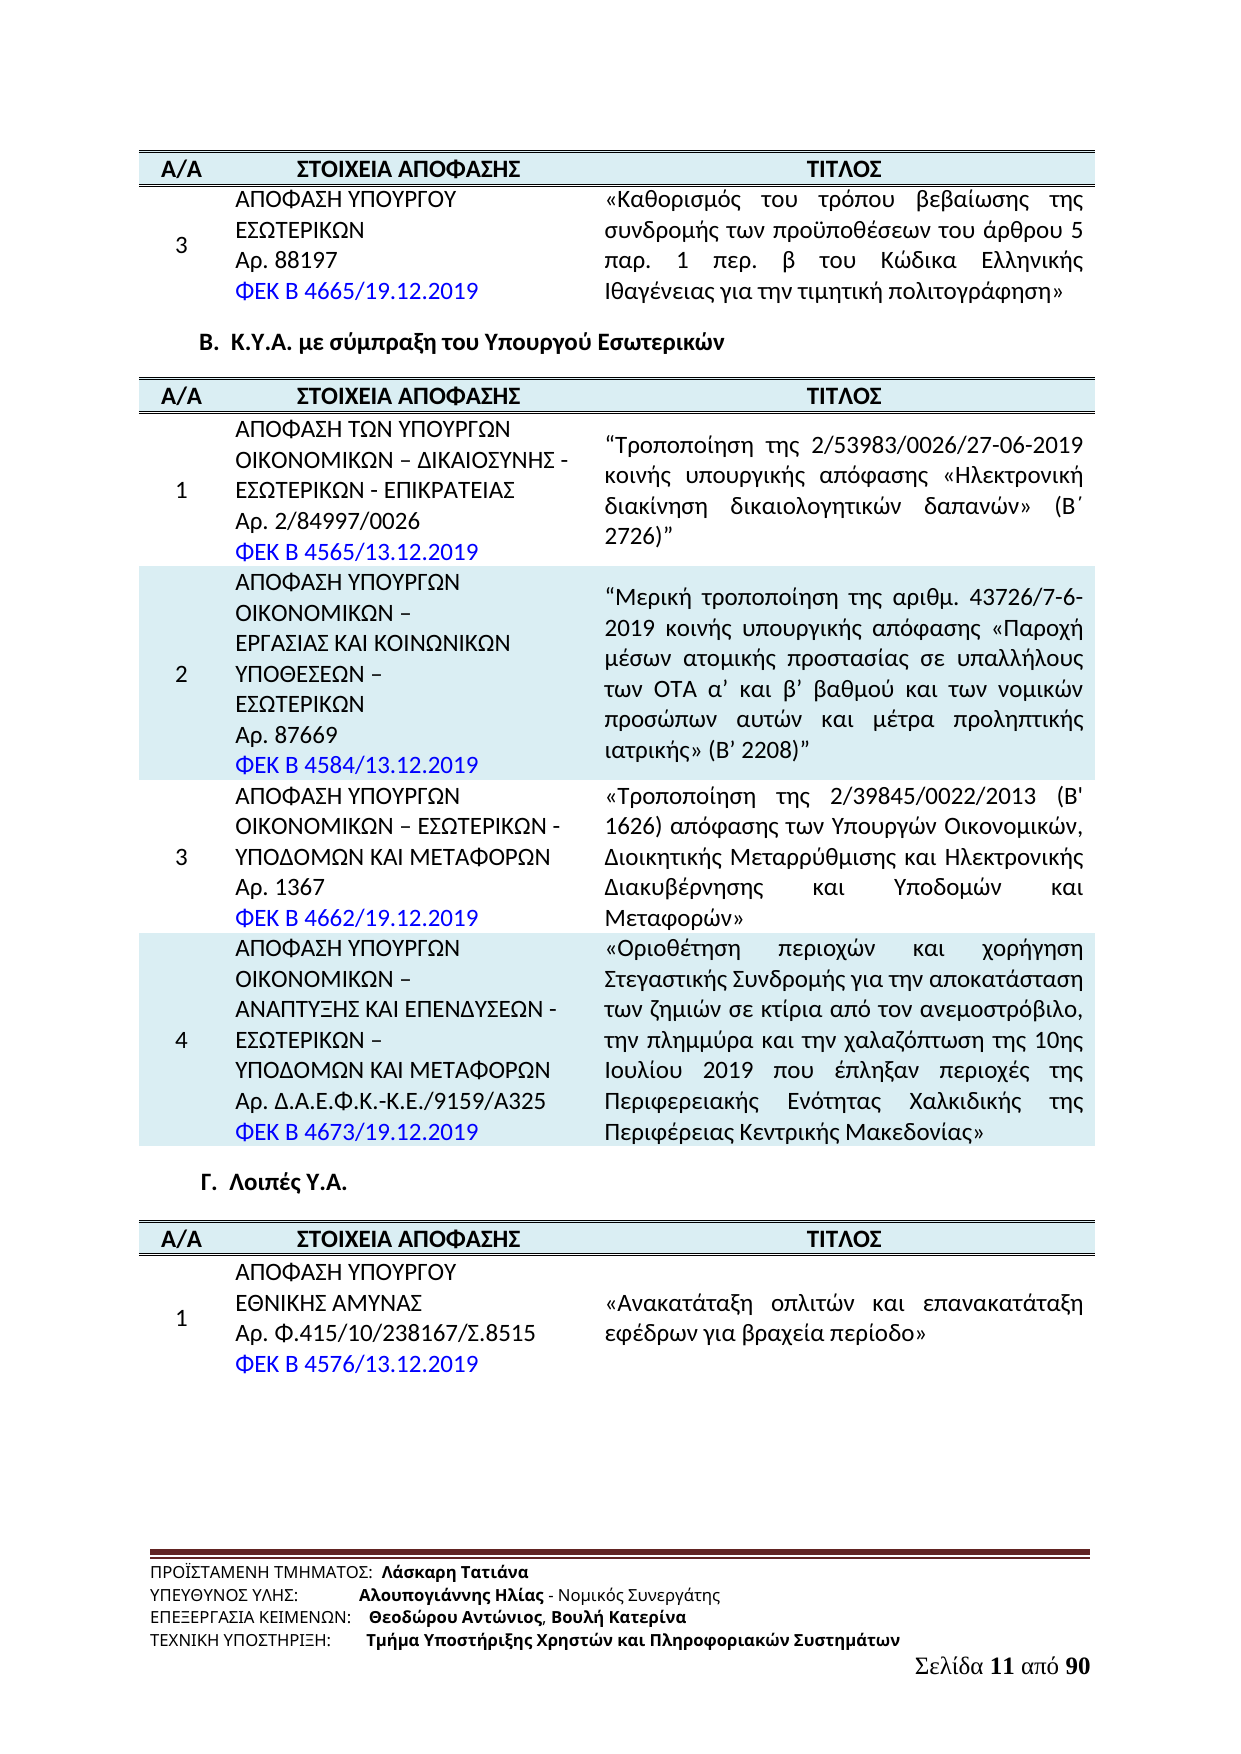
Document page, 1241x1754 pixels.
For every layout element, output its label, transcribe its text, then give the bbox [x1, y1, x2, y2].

table_cell 3 [139, 187, 224, 306]
table_cell 4 [139, 933, 224, 1146]
table_cell «Τροποποίηση της 2/39845/0022/2013 (Β' 1626) απόφασης των Υπουργών Οικονομικών, Διοικητικής Μεταρρύθμισης και Ηλεκτρονικής Διακυβέρνησης και Υποδομών και Μεταφορών» [593, 780, 1095, 932]
table_header A/A [139, 380, 224, 411]
table_cell 1 [139, 414, 224, 566]
table_cell «Καθορισμός του τρόπου βεβαίωσης της συνδρομής των προϋποθέσεων του άρθρου 5 παρ. 1 περ. β του Κώδικα Ελληνικής Ιθαγένειας για την τιμητική πολιτογράφηση» [593, 187, 1095, 306]
table_header ΤΙΤΛΟΣ [593, 153, 1095, 184]
table_header ΤΙΤΛΟΣ [593, 380, 1095, 411]
table_cell ΑΠΟΦΑΣΗ ΥΠΟΥΡΓΟΥ ΕΘΝΙΚΗΣ ΑΜΥΝΑΣ Αρ. Φ.415/10/238167/Σ.8515 ΦΕΚ B 4576/13.12.2019 [224, 1256, 593, 1378]
table_cell “Τροποποίηση της 2/53983/0026/27-06-2019 κοινής υπουργικής απόφασης «Ηλεκτρονική διακίνηση δικαιολογητικών δαπανών» (Β΄ 2726)” [593, 414, 1095, 566]
table_cell “Μερική τροποποίηση της αριθμ. 43726/7-6-2019 κοινής υπουργικής απόφασης «Παροχή μέσων ατομικής προστασίας σε υπαλλήλους των ΟΤΑ α’ και β’ βαθμού και των νομικών προσώπων αυτών και μέτρα προληπτικής ιατρικής» (Β’ 2208)” [593, 566, 1095, 780]
table_cell ΑΠΟΦΑΣΗ ΥΠΟΥΡΓΟΥ ΕΣΩΤΕΡΙΚΩΝ Αρ. 88197 ΦΕΚ B 4665/19.12.2019 [224, 187, 593, 306]
table_header ΣΤΟΙΧΕΙΑ ΑΠΟΦΑΣΗΣ [224, 153, 593, 184]
table_cell 1 [139, 1256, 224, 1378]
subtitle Β. Κ.Υ.Α. με σύμπραξη του Υπουργού Εσωτερικών [150, 326, 1053, 357]
table_cell «Ανακατάταξη οπλιτών και επανακατάταξη εφέδρων για βραχεία περίοδο» [593, 1256, 1095, 1378]
table_header A/A [139, 1223, 224, 1253]
table_header ΤΙΤΛΟΣ [593, 1223, 1095, 1253]
subtitle Γ. Λοιπές Υ.Α. [150, 1166, 1053, 1197]
table_header A/A [139, 153, 224, 184]
table_header ΣΤΟΙΧΕΙΑ ΑΠΟΦΑΣΗΣ [224, 1223, 593, 1253]
table_header ΣΤΟΙΧΕΙΑ ΑΠΟΦΑΣΗΣ [224, 380, 593, 411]
table_cell ΑΠΟΦΑΣΗ ΥΠΟΥΡΓΩΝ ΟΙΚΟΝΟΜΙΚΩΝ – ΕΡΓΑΣΙΑΣ ΚΑΙ ΚΟΙΝΩΝΙΚΩΝ ΥΠΟΘΕΣΕΩΝ – ΕΣΩΤΕΡΙΚΩΝ Αρ. 87669 ΦΕΚ B 4584/13.12.2019 [224, 566, 593, 780]
table_cell 2 [139, 566, 224, 780]
table_cell 3 [139, 780, 224, 932]
table_cell ΑΠΟΦΑΣΗ ΥΠΟΥΡΓΩΝ ΟΙΚΟΝΟΜΙΚΩΝ – ΕΣΩΤΕΡΙΚΩΝ - ΥΠΟΔΟΜΩΝ ΚΑΙ ΜΕΤΑΦΟΡΩΝ Αρ. 1367 ΦΕΚ B 4662/19.12.2019 [224, 780, 593, 932]
table_cell ΑΠΟΦΑΣΗ ΤΩΝ ΥΠΟΥΡΓΩΝ ΟΙΚΟΝΟΜΙΚΩΝ – ΔΙΚΑΙΟΣΥΝΗΣ - ΕΣΩΤΕΡΙΚΩΝ - ΕΠΙΚΡΑΤΕΙΑΣ Αρ. 2/84997/0026 ΦΕΚ B 4565/13.12.2019 [224, 414, 593, 566]
table_cell ΑΠΟΦΑΣΗ ΥΠΟΥΡΓΩΝ ΟΙΚΟΝΟΜΙΚΩΝ – ΑΝΑΠΤΥΞΗΣ ΚΑΙ ΕΠΕΝΔΥΣΕΩΝ - ΕΣΩΤΕΡΙΚΩΝ – ΥΠΟΔΟΜΩΝ ΚΑΙ ΜΕΤΑΦΟΡΩΝ Αρ. Δ.Α.Ε.Φ.Κ.-Κ.Ε./9159/Α325 ΦΕΚ B 4673/19.12.2019 [224, 933, 593, 1146]
table_cell «Οριοθέτηση περιοχών και χορήγηση Στεγαστικής Συνδρομής για την αποκατάσταση των ζημιών σε κτίρια από τον ανεμοστρόβιλο, την πλημμύρα και την χαλαζόπτωση της 10ης Ιουλίου 2019 που έπληξαν περιοχές της Περιφερειακής Ενότητας Χαλκιδικής της Περιφέρειας Κεντρικής Μακεδονίας» [593, 933, 1095, 1146]
